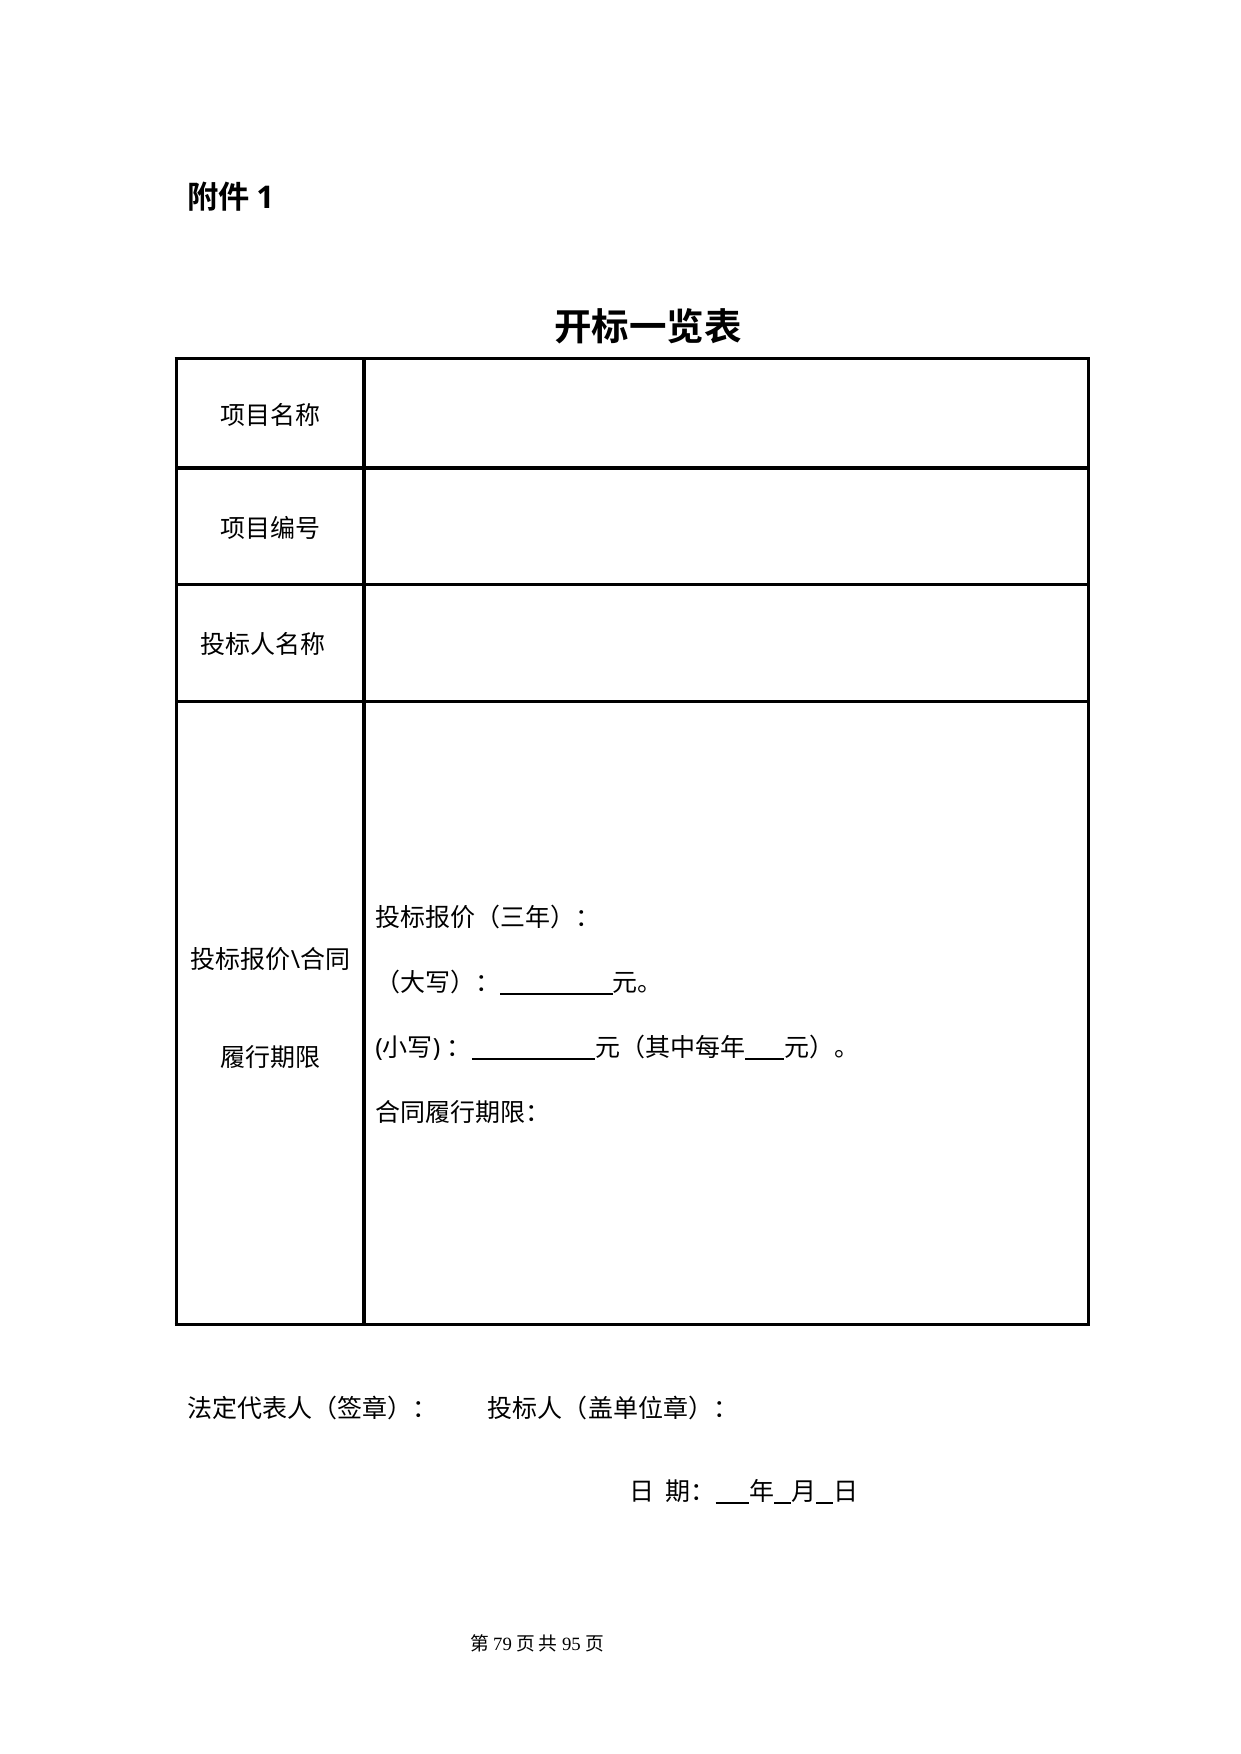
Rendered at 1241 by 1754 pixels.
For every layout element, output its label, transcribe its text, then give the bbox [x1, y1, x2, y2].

text 法定代表人（签章）： 投标人（盖单位章）： [187, 1374, 1053, 1439]
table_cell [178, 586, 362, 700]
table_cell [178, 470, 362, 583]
text 附件1 [187, 162, 1053, 227]
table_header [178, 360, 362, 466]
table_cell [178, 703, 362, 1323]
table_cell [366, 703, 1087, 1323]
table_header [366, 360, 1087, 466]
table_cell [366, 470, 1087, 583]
text 日 期： 年 月 日 [187, 1471, 1053, 1507]
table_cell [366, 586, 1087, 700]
text 开标一览表 [187, 292, 1053, 357]
